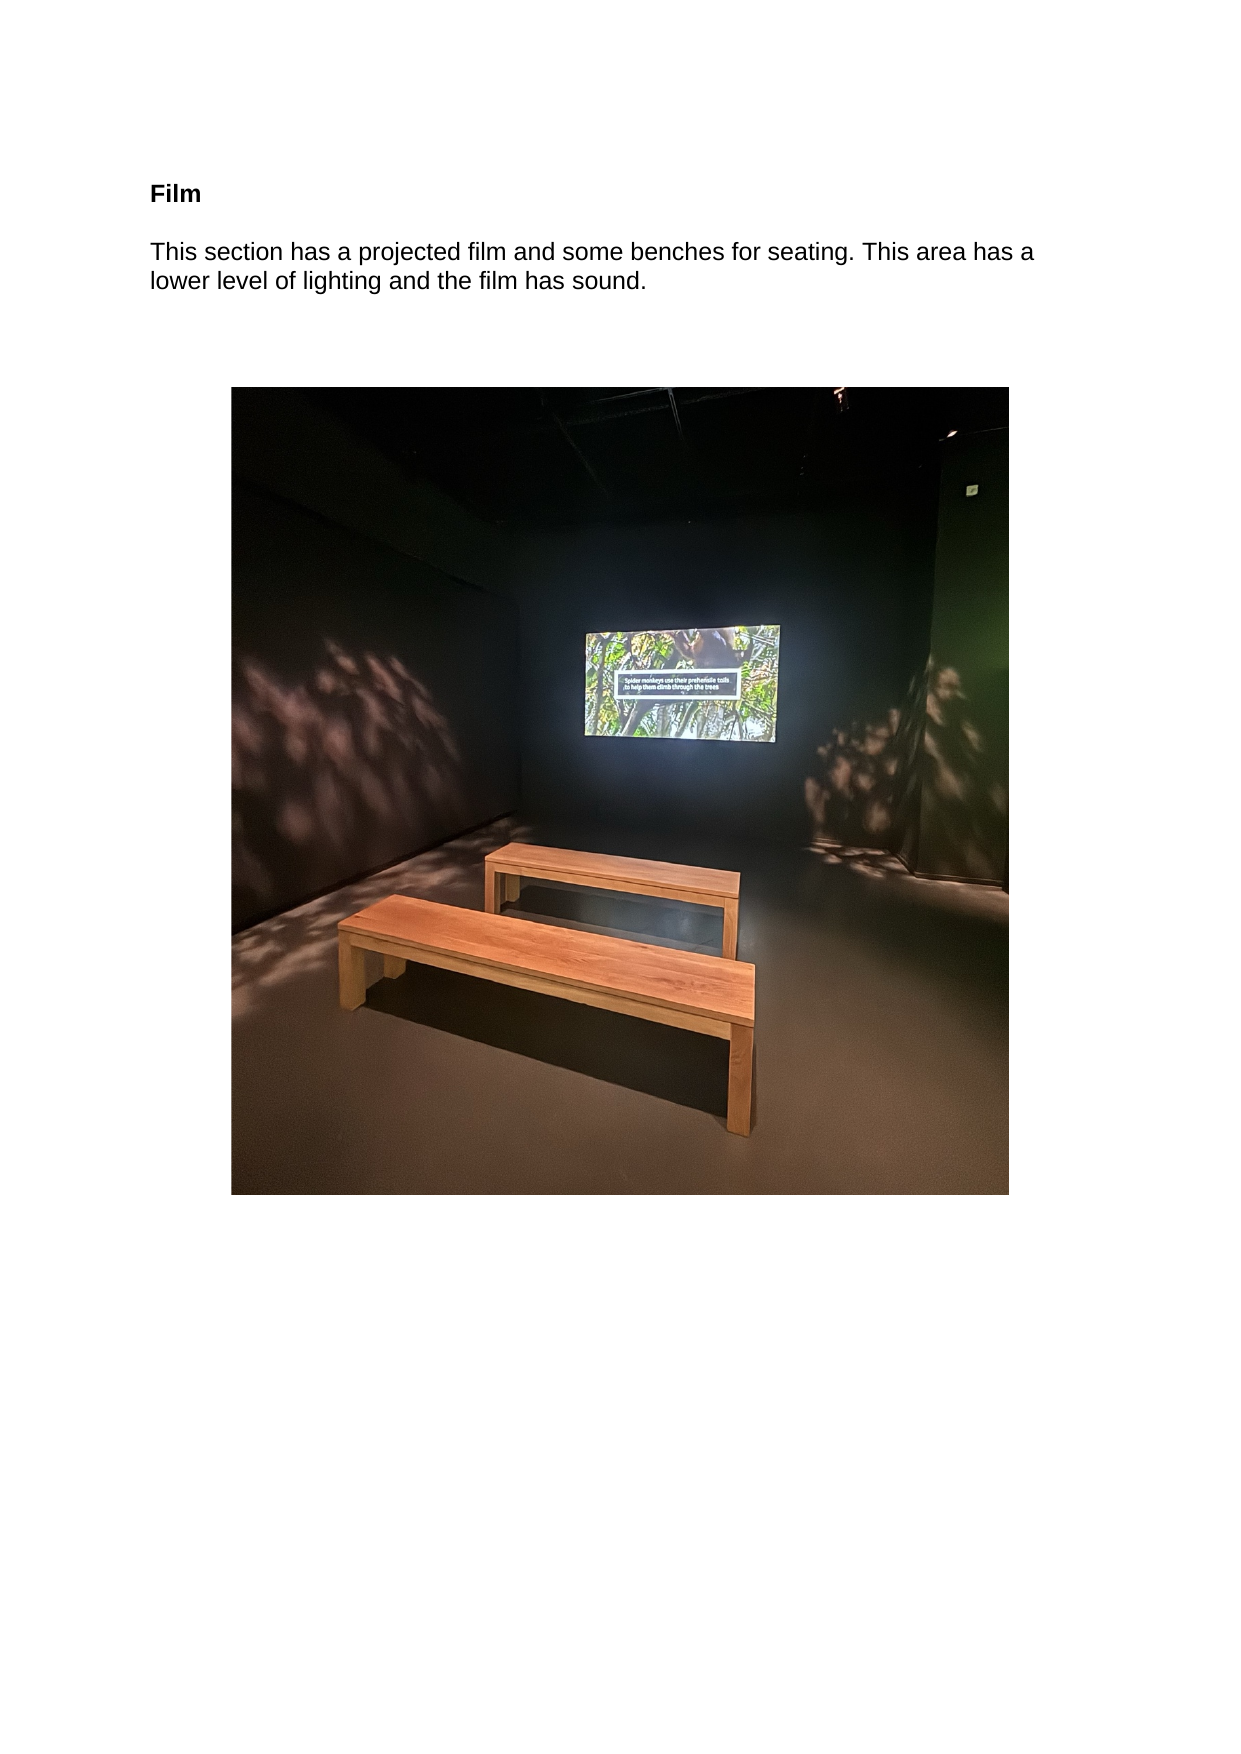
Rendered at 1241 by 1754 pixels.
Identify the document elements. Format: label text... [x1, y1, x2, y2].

picture [231, 387, 1009, 1195]
text This section has a projected film and some benches for seating. This area has a lower level of lighting and the film has sound. [150, 237, 1090, 294]
text Film [150, 179, 1090, 208]
